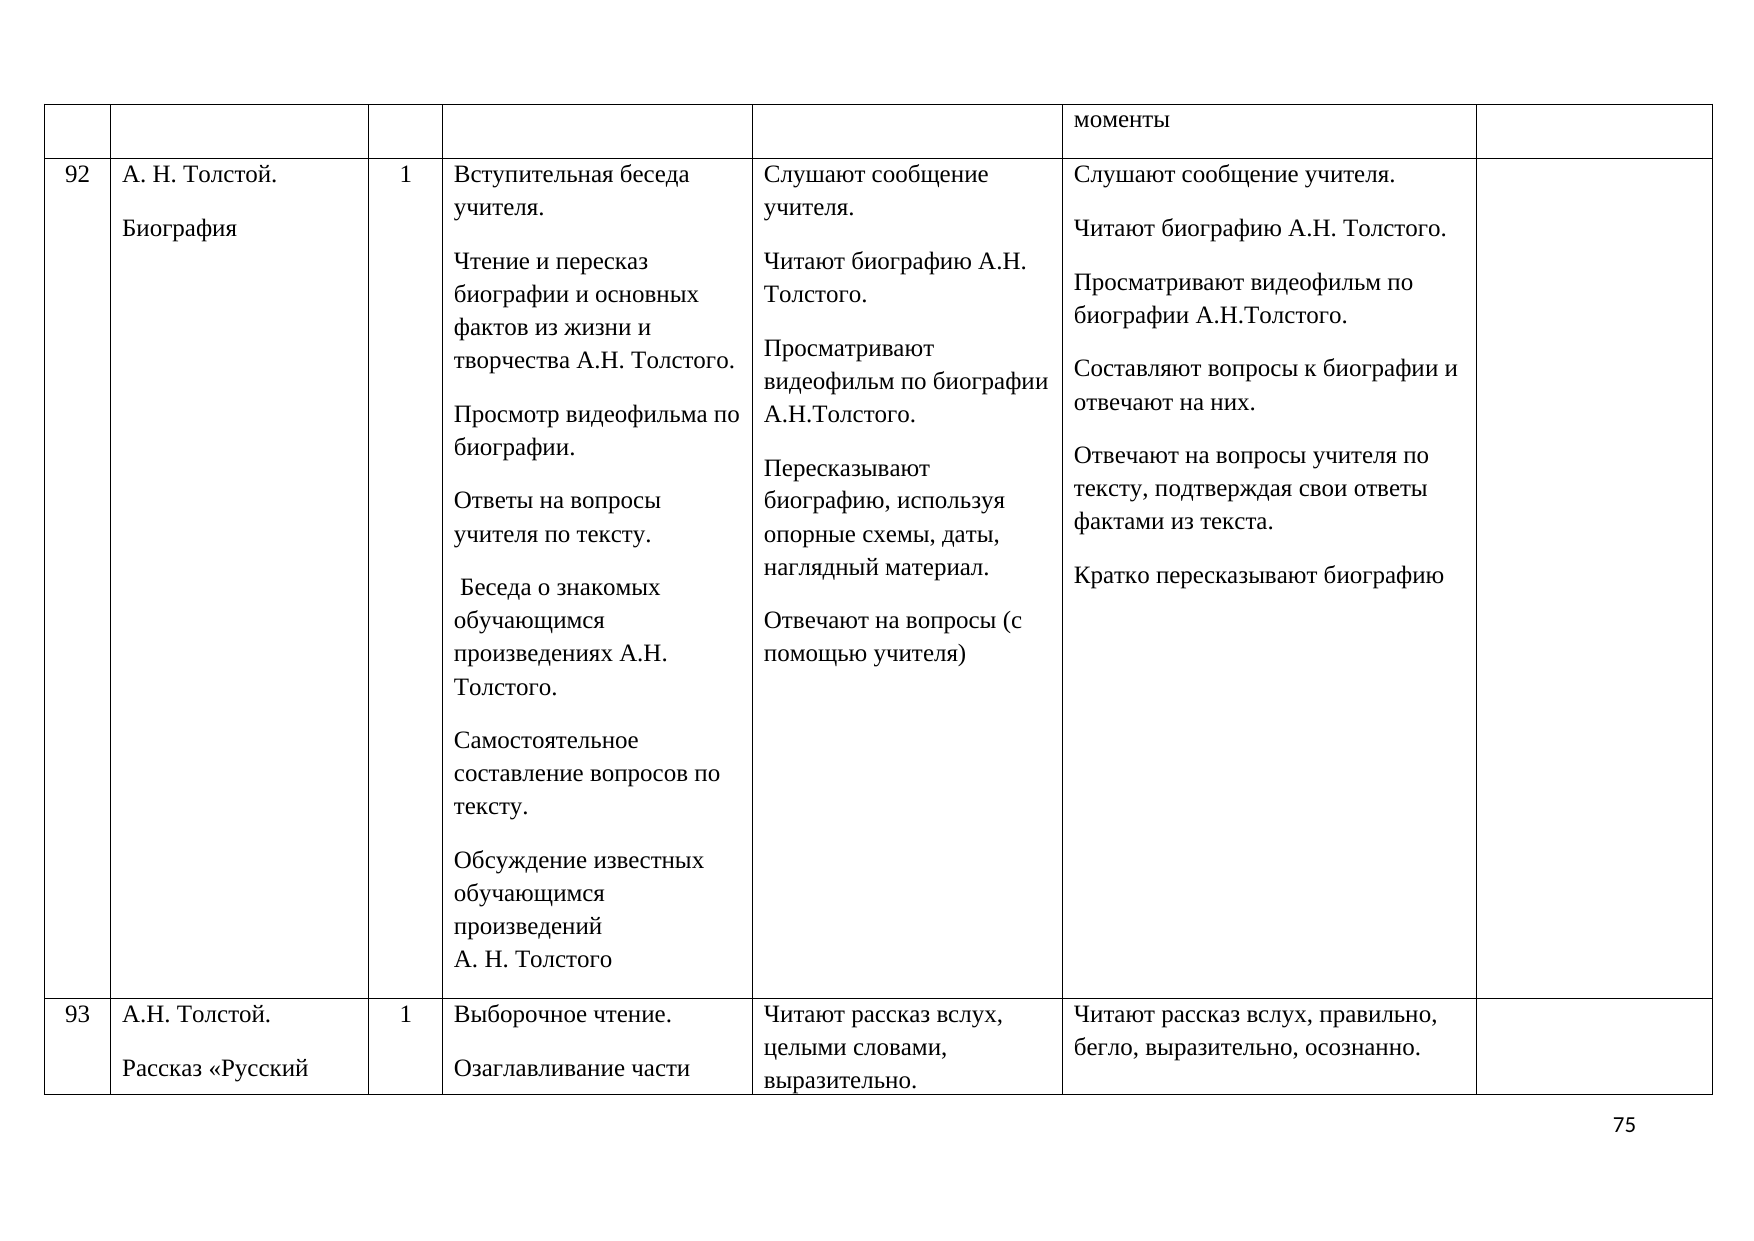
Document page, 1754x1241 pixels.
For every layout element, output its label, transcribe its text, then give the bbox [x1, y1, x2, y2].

table_cell Слушают сообщение учителя. Читают биографию А.Н. Толстого. Просматривают видеофильм по биографии А.Н.Толстого. Составляют вопросы к биографии и отвечают на них. Отвечают на вопросы учителя по тексту, подтверждая свои ответы фактами из текста. Кратко пересказывают биографию [1063, 159, 1476, 998]
table_cell 1 [369, 105, 442, 158]
table_cell [1477, 999, 1712, 1094]
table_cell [753, 105, 1062, 158]
table_cell [1477, 105, 1712, 158]
table_cell [1477, 159, 1712, 998]
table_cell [443, 999, 752, 1094]
table_cell 92 [45, 159, 110, 998]
table_cell Слушают сообщение учителя. Читают биографию А.Н. Толстого. Просматривают видеофильм по биографии А.Н.Толстого. Пересказывают биографию, используя опорные схемы, даты, наглядный материал. Отвечают на вопросы (с помощью учителя) [753, 159, 1062, 998]
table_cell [753, 999, 1062, 1094]
table_cell 1 [369, 159, 442, 998]
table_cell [1063, 999, 1476, 1094]
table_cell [443, 105, 752, 158]
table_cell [111, 999, 368, 1094]
table_cell 1 [369, 999, 442, 1094]
table_cell 91 [45, 105, 110, 158]
table_cell Вступительная беседа учителя. Чтение и пересказ биографии и основных фактов из жизни и творчества А.Н. Толстого. Просмотр видеофильма по биографии. Ответы на вопросы учителя по тексту. Беседа о знакомых обучающимся произведениях А.Н. Толстого. Самостоятельное составление вопросов по тексту. Обсуждение известных обучающимся произведений А. Н. Толстого [443, 159, 752, 998]
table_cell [1063, 105, 1476, 158]
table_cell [111, 105, 368, 158]
table_cell 93 [45, 999, 110, 1094]
table_cell А. Н. Толстой. Биография [111, 159, 368, 998]
